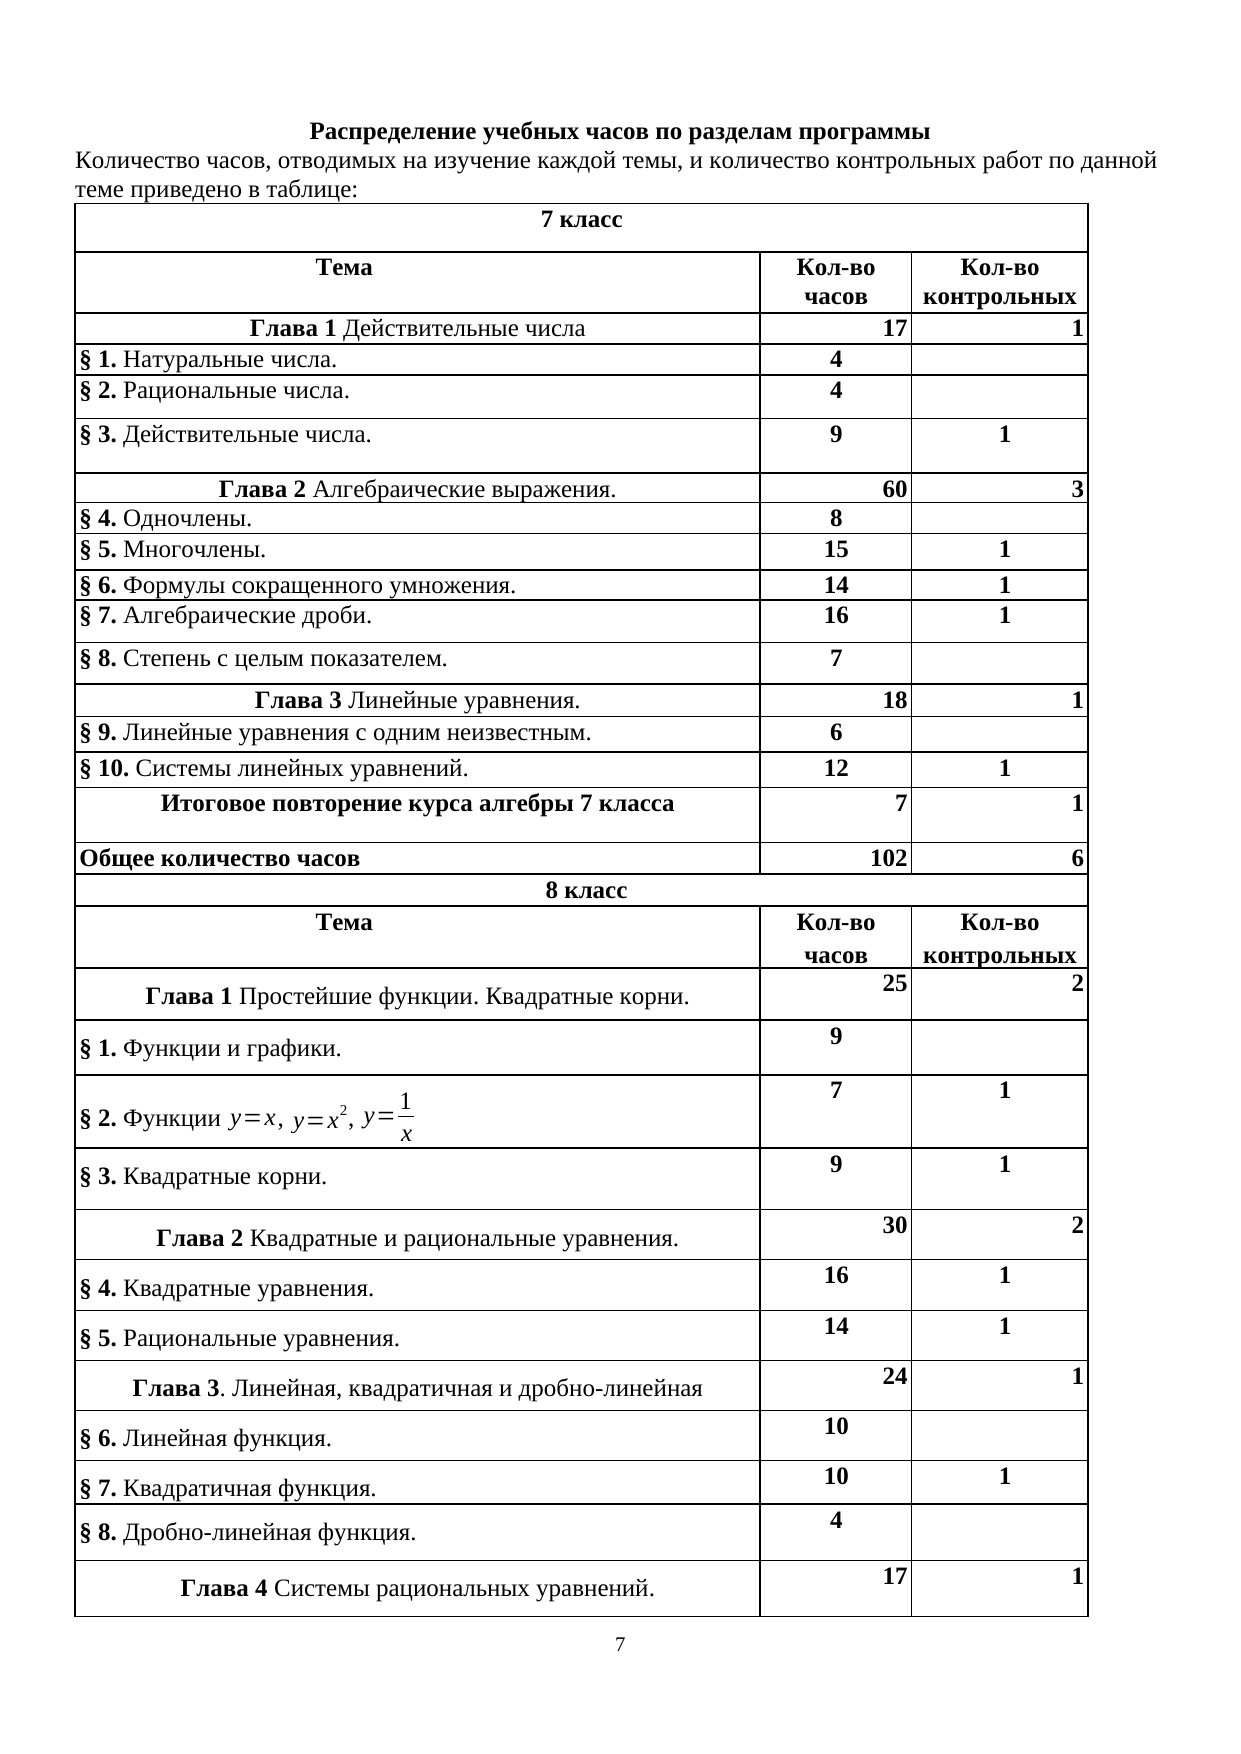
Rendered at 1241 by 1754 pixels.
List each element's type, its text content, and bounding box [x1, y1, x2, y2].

table_cell 2 [912, 969, 1087, 1019]
table_cell 60 [761, 474, 911, 502]
table_cell § 9. Линейные уравнения с одним неизвестным. [76, 717, 759, 751]
table_cell 16 [761, 601, 911, 642]
table_cell Глава 1 Простейшие функции. Квадратные корни. [76, 969, 759, 1019]
table_cell § 1. Натуральные числа. [76, 345, 759, 374]
table_cell Кол-во часов [761, 907, 911, 967]
table_cell 14 [761, 1311, 911, 1359]
table_cell 1 [912, 753, 1087, 787]
table_cell 6 [761, 717, 911, 751]
table_cell [912, 1021, 1087, 1074]
table_cell 17 [761, 1561, 911, 1616]
table_cell 8 класс [76, 875, 1087, 905]
table_cell 7 [761, 788, 911, 841]
table_cell Общее количество часов [76, 843, 759, 873]
table_cell 30 [761, 1210, 911, 1259]
table_cell 7 [761, 1076, 911, 1147]
table_cell Кол-во контрольных работ [912, 253, 1087, 312]
table_cell § 8. Дробно-линейная функция. [76, 1505, 759, 1559]
table_cell Глава 4 Системы рациональных уравнений. [76, 1561, 759, 1616]
table_cell 1 [912, 1361, 1087, 1409]
table_cell § 1. Функции и графики. [76, 1021, 759, 1074]
table_cell [912, 345, 1087, 374]
table_cell 2 [912, 1210, 1087, 1259]
table_cell [912, 503, 1087, 533]
table_cell Глава 1 Действительные числа [76, 314, 759, 343]
table_cell 1 [912, 1076, 1087, 1147]
table_cell 8 [761, 503, 911, 533]
table_cell § 6. Линейная функция. [76, 1411, 759, 1459]
table_cell 1 [912, 1311, 1087, 1359]
table_cell 4 [761, 1505, 911, 1559]
table_cell [912, 643, 1087, 683]
table_cell [912, 376, 1087, 417]
table_cell 1 [912, 1561, 1087, 1616]
table_cell Глава 3. Линейная, квадратичная и дробно-линейная функции. [76, 1361, 759, 1409]
table_cell 1 [912, 534, 1087, 569]
table_cell 16 [761, 1260, 911, 1309]
table_cell Тема [76, 253, 759, 312]
table_cell 1 [912, 1461, 1087, 1503]
table_cell 17 [761, 314, 911, 343]
table_cell 24 [761, 1361, 911, 1409]
table_cell § 5. Многочлены. [76, 534, 759, 569]
table_cell [912, 1411, 1087, 1459]
table_cell 1 [912, 685, 1087, 716]
table_cell 4 [761, 376, 911, 417]
text Количество часов, отводимых на изучение каждой темы, и количество контрольных работ по данной теме приведено в таблице: [75, 145, 1165, 202]
table_cell § 7. Алгебраические дроби. [76, 601, 759, 642]
table_cell 1 [912, 571, 1087, 599]
table_cell 1 [912, 601, 1087, 642]
table_cell § 3. Квадратные корни. [76, 1149, 759, 1209]
table_cell 18 [761, 685, 911, 716]
table_cell Глава 2 Алгебраические выражения. [76, 474, 759, 502]
table_cell § 2. Функции , , [76, 1076, 759, 1147]
table_cell § 8. Степень с целым показателем. [76, 643, 759, 683]
text Распределение учебных часов по разделам программы [75, 116, 1165, 145]
table_cell Глава 2 Квадратные и рациональные уравнения. [76, 1210, 759, 1259]
table_cell 102 [761, 843, 911, 873]
table_cell 9 [761, 1149, 911, 1209]
table_header 7 класс [76, 204, 1087, 251]
table_cell 3 [912, 474, 1087, 502]
table_cell 12 [761, 753, 911, 787]
table_cell § 4. Квадратные уравнения. [76, 1260, 759, 1309]
table_cell 1 [912, 788, 1087, 841]
table_cell 14 [761, 571, 911, 599]
table_cell 4 [761, 345, 911, 374]
table_cell 9 [761, 419, 911, 472]
table_cell 1 [912, 1149, 1087, 1209]
table_cell § 10. Системы линейных уравнений. [76, 753, 759, 787]
table_cell 15 [761, 534, 911, 569]
table_cell § 2. Рациональные числа. [76, 376, 759, 417]
table_cell § 5. Рациональные уравнения. [76, 1311, 759, 1359]
table_cell Глава 3 Линейные уравнения. [76, 685, 759, 716]
table_cell [912, 717, 1087, 751]
table_cell § 4. Одночлены. [76, 503, 759, 533]
table_cell Кол-во часов [761, 253, 911, 312]
table_cell 1 [912, 1260, 1087, 1309]
table_cell 7 [761, 643, 911, 683]
table_cell § 6. Формулы сокращенного умножения. [76, 571, 759, 599]
table_cell Итоговое повторение курса алгебры 7 класса [76, 788, 759, 841]
table_cell 10 [761, 1411, 911, 1459]
table_cell 9 [761, 1021, 911, 1074]
table_cell § 3. Действительные числа. [76, 419, 759, 472]
table_cell § 7. Квадратичная функция. [76, 1461, 759, 1503]
table_cell 10 [761, 1461, 911, 1503]
table_cell 6 [912, 843, 1087, 873]
table_cell Тема [76, 907, 759, 967]
table_cell 1 [912, 419, 1087, 472]
table_cell [912, 1505, 1087, 1559]
table_cell 1 [912, 314, 1087, 343]
table_cell 25 [761, 969, 911, 1019]
table_cell Кол-во контрольных работ [912, 907, 1087, 967]
